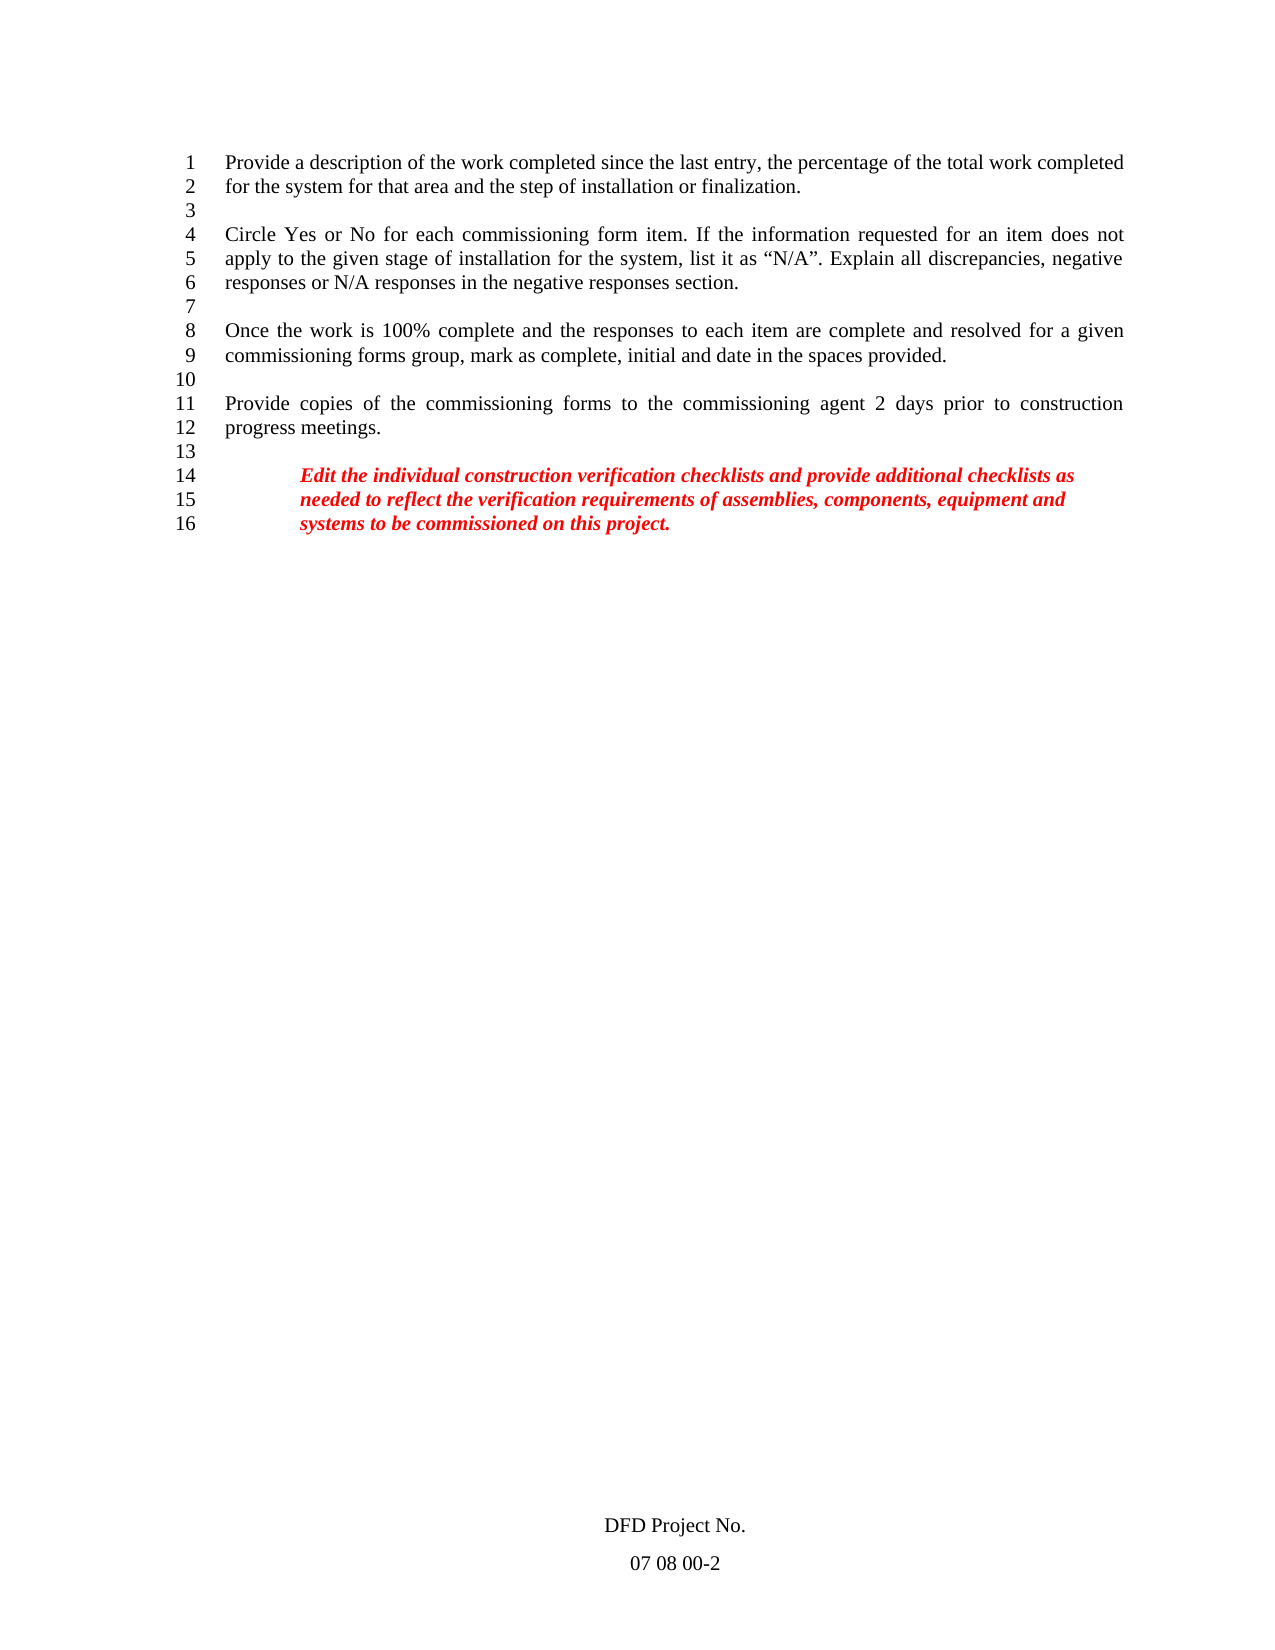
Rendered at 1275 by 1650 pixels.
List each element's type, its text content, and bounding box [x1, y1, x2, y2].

text Provide a description of the work completed since the last entry, the percentage of the total work completed for the system for that area and the step of installation or finalization. [225, 150, 1125, 198]
text Circle Yes or No for each commissioning form item. If the information requested for an item does not apply to the given stage of installation for the system, list it as “N/A”. Explain all discrepancies, negative responses or N/A responses in the negative responses section. [225, 222, 1125, 294]
text Edit the individual construction verification checklists and provide additional checklists as needed to reflect the verification requirements of assemblies, components, equipment and systems to be commissioned on this project. [300, 463, 1125, 535]
text Once the work is 100% complete and the responses to each item are complete and resolved for a given commissioning forms group, mark as complete, initial and date in the spaces provided. [225, 318, 1125, 367]
text Provide copies of the commissioning forms to the commissioning agent 2 days prior to construction progress meetings. [225, 391, 1125, 439]
